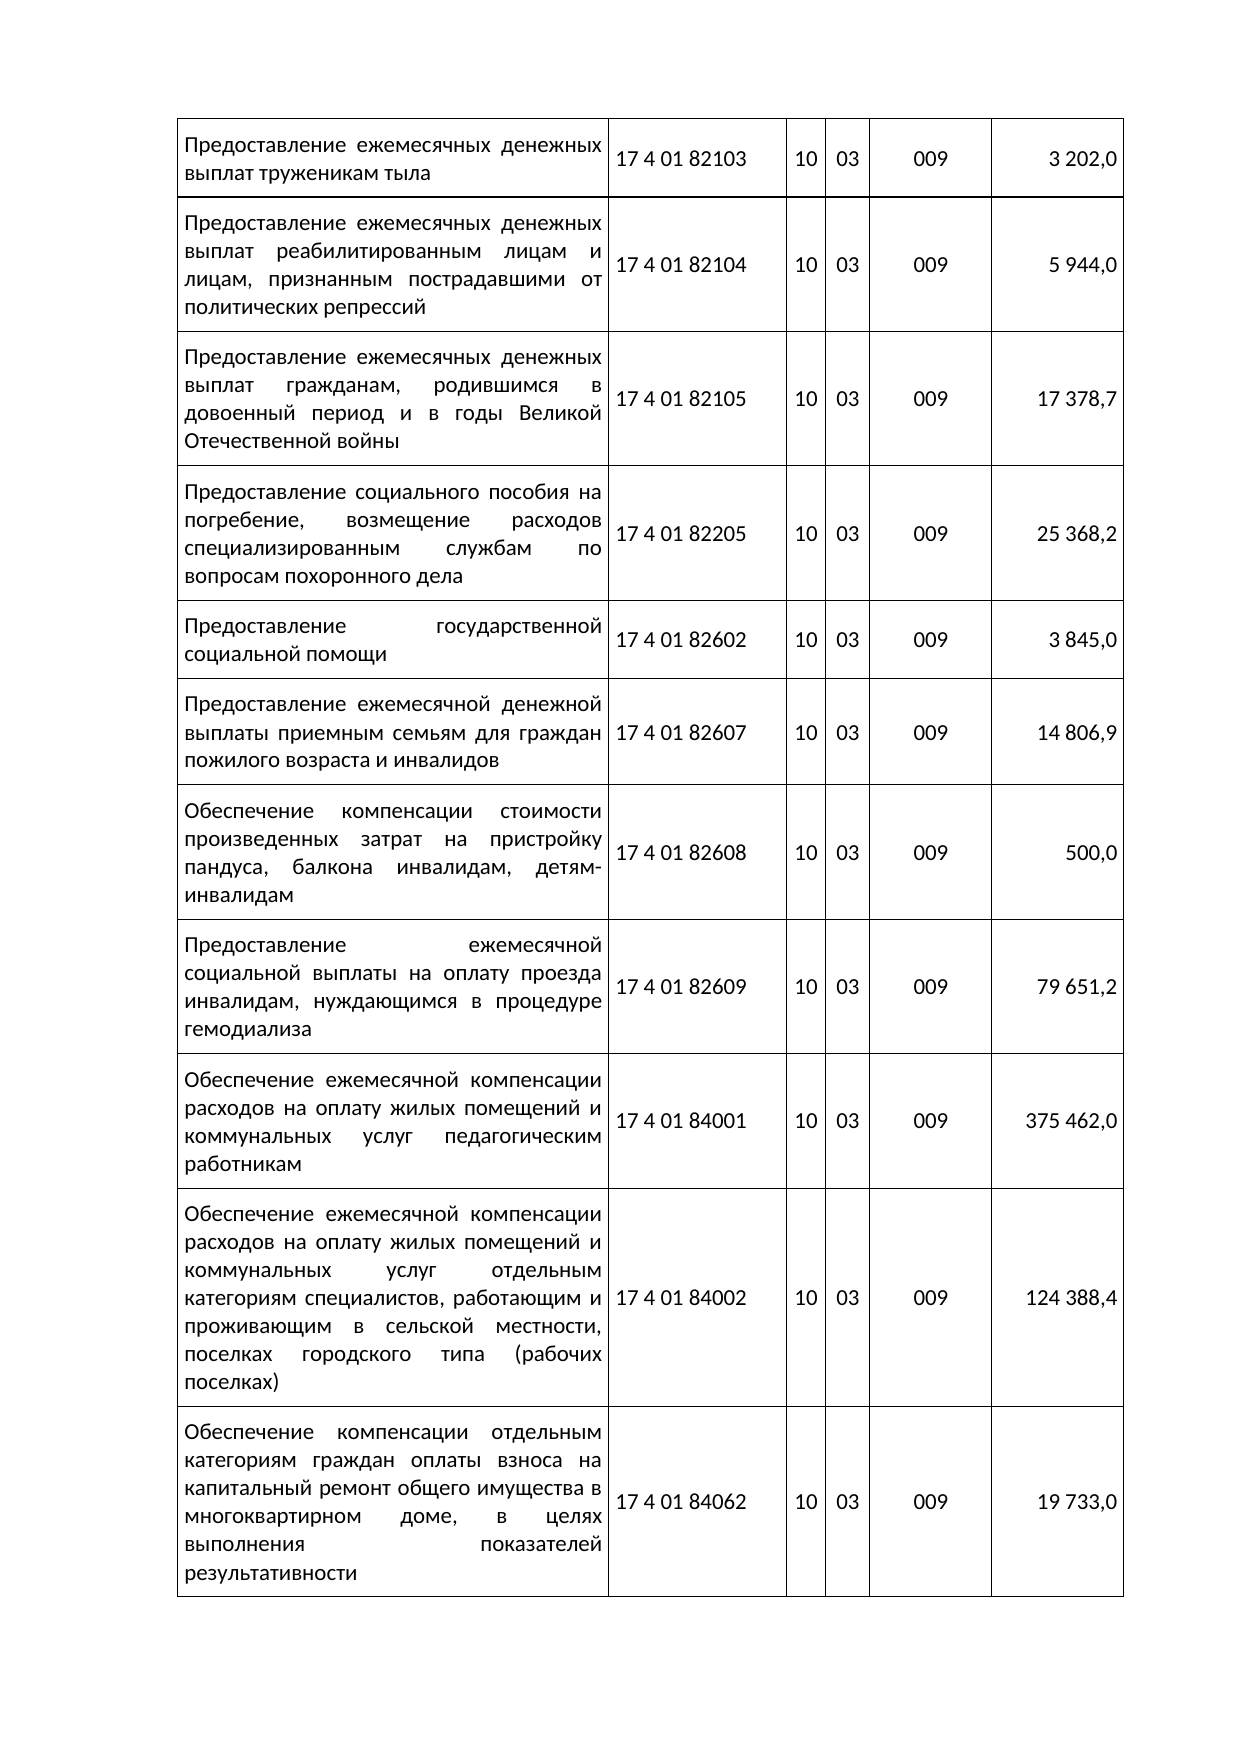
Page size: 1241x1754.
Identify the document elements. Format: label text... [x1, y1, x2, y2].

table_cell 10 [787, 119, 825, 196]
table_cell 10 [787, 332, 825, 465]
table_cell 10 [787, 1407, 825, 1596]
table_cell Предоставление государственной социальной помощи [178, 601, 608, 678]
table_cell 17 4 01 82607 [609, 679, 786, 784]
table_cell 17 4 01 84002 [609, 1189, 786, 1406]
table_cell 10 [787, 920, 825, 1053]
table_cell 10 [787, 198, 825, 331]
table_cell 03 [826, 119, 869, 196]
table_cell 5 944,0 [992, 198, 1123, 331]
table_cell 19 733,0 [992, 1407, 1123, 1596]
table_cell 10 [787, 785, 825, 919]
table_cell 03 [826, 679, 869, 784]
table_cell 17 378,7 [992, 332, 1123, 465]
table_cell 17 4 01 82609 [609, 920, 786, 1053]
table_cell 17 4 01 84001 [609, 1054, 786, 1187]
table_cell 009 [870, 920, 991, 1053]
table_cell 009 [870, 1054, 991, 1187]
table_cell 03 [826, 198, 869, 331]
table_cell Предоставление ежемесячных денежных выплат труженикам тыла [178, 119, 608, 196]
table_cell 17 4 01 84062 [609, 1407, 786, 1596]
table_cell 17 4 01 82105 [609, 332, 786, 465]
table_cell 17 4 01 82103 [609, 119, 786, 196]
table_cell 009 [870, 332, 991, 465]
table_cell 009 [870, 601, 991, 678]
table_cell Предоставление ежемесячных денежных выплат гражданам, родившимся в довоенный период и в годы Великой Отечественной войны [178, 332, 608, 465]
table_cell 3 845,0 [992, 601, 1123, 678]
table_cell 03 [826, 1407, 869, 1596]
table_cell 03 [826, 920, 869, 1053]
table_cell 17 4 01 82602 [609, 601, 786, 678]
table_cell 009 [870, 1189, 991, 1406]
table_cell Предоставление социального пособия на погребение, возмещение расходов специализированным службам по вопросам похоронного дела [178, 466, 608, 599]
table_cell Обеспечение компенсации отдельным категориям граждан оплаты взноса на капитальный ремонт общего имущества в многоквартирном доме, в целях выполнения показателей результативности [178, 1407, 608, 1596]
table_cell 500,0 [992, 785, 1123, 919]
table_cell 03 [826, 1189, 869, 1406]
table_cell Предоставление ежемесячных денежных выплат реабилитированным лицам и лицам, признанным пострадавшими от политических репрессий [178, 198, 608, 331]
table_cell 3 202,0 [992, 119, 1123, 196]
table_cell 10 [787, 601, 825, 678]
table_cell 17 4 01 82608 [609, 785, 786, 919]
table_cell 10 [787, 466, 825, 599]
table_cell 375 462,0 [992, 1054, 1123, 1187]
table_cell 03 [826, 466, 869, 599]
table_cell 17 4 01 82205 [609, 466, 786, 599]
table_cell 10 [787, 1054, 825, 1187]
table_cell 03 [826, 332, 869, 465]
table_cell 25 368,2 [992, 466, 1123, 599]
table_cell Обеспечение ежемесячной компенсации расходов на оплату жилых помещений и коммунальных услуг отдельным категориям специалистов, работающим и проживающим в сельской местности, поселках городского типа (рабочих поселках) [178, 1189, 608, 1406]
table_cell Предоставление ежемесячной денежной выплаты приемным семьям для граждан пожилого возраста и инвалидов [178, 679, 608, 784]
table_cell 009 [870, 466, 991, 599]
table_cell Обеспечение компенсации стоимости произведенных затрат на пристройку пандуса, балкона инвалидам, детям-инвалидам [178, 785, 608, 919]
table_cell Обеспечение ежемесячной компенсации расходов на оплату жилых помещений и коммунальных услуг педагогическим работникам [178, 1054, 608, 1187]
table_cell 17 4 01 82104 [609, 198, 786, 331]
table_cell 009 [870, 1407, 991, 1596]
table_cell 009 [870, 785, 991, 919]
table_cell 124 388,4 [992, 1189, 1123, 1406]
table_cell 009 [870, 119, 991, 196]
table_cell 009 [870, 198, 991, 331]
table_cell Предоставление ежемесячной социальной выплаты на оплату проезда инвалидам, нуждающимся в процедуре гемодиализа [178, 920, 608, 1053]
table_cell 03 [826, 601, 869, 678]
table_cell 14 806,9 [992, 679, 1123, 784]
table_cell 009 [870, 679, 991, 784]
table_cell 10 [787, 1189, 825, 1406]
table_cell 03 [826, 785, 869, 919]
table_cell 79 651,2 [992, 920, 1123, 1053]
table_cell 10 [787, 679, 825, 784]
table_cell 03 [826, 1054, 869, 1187]
